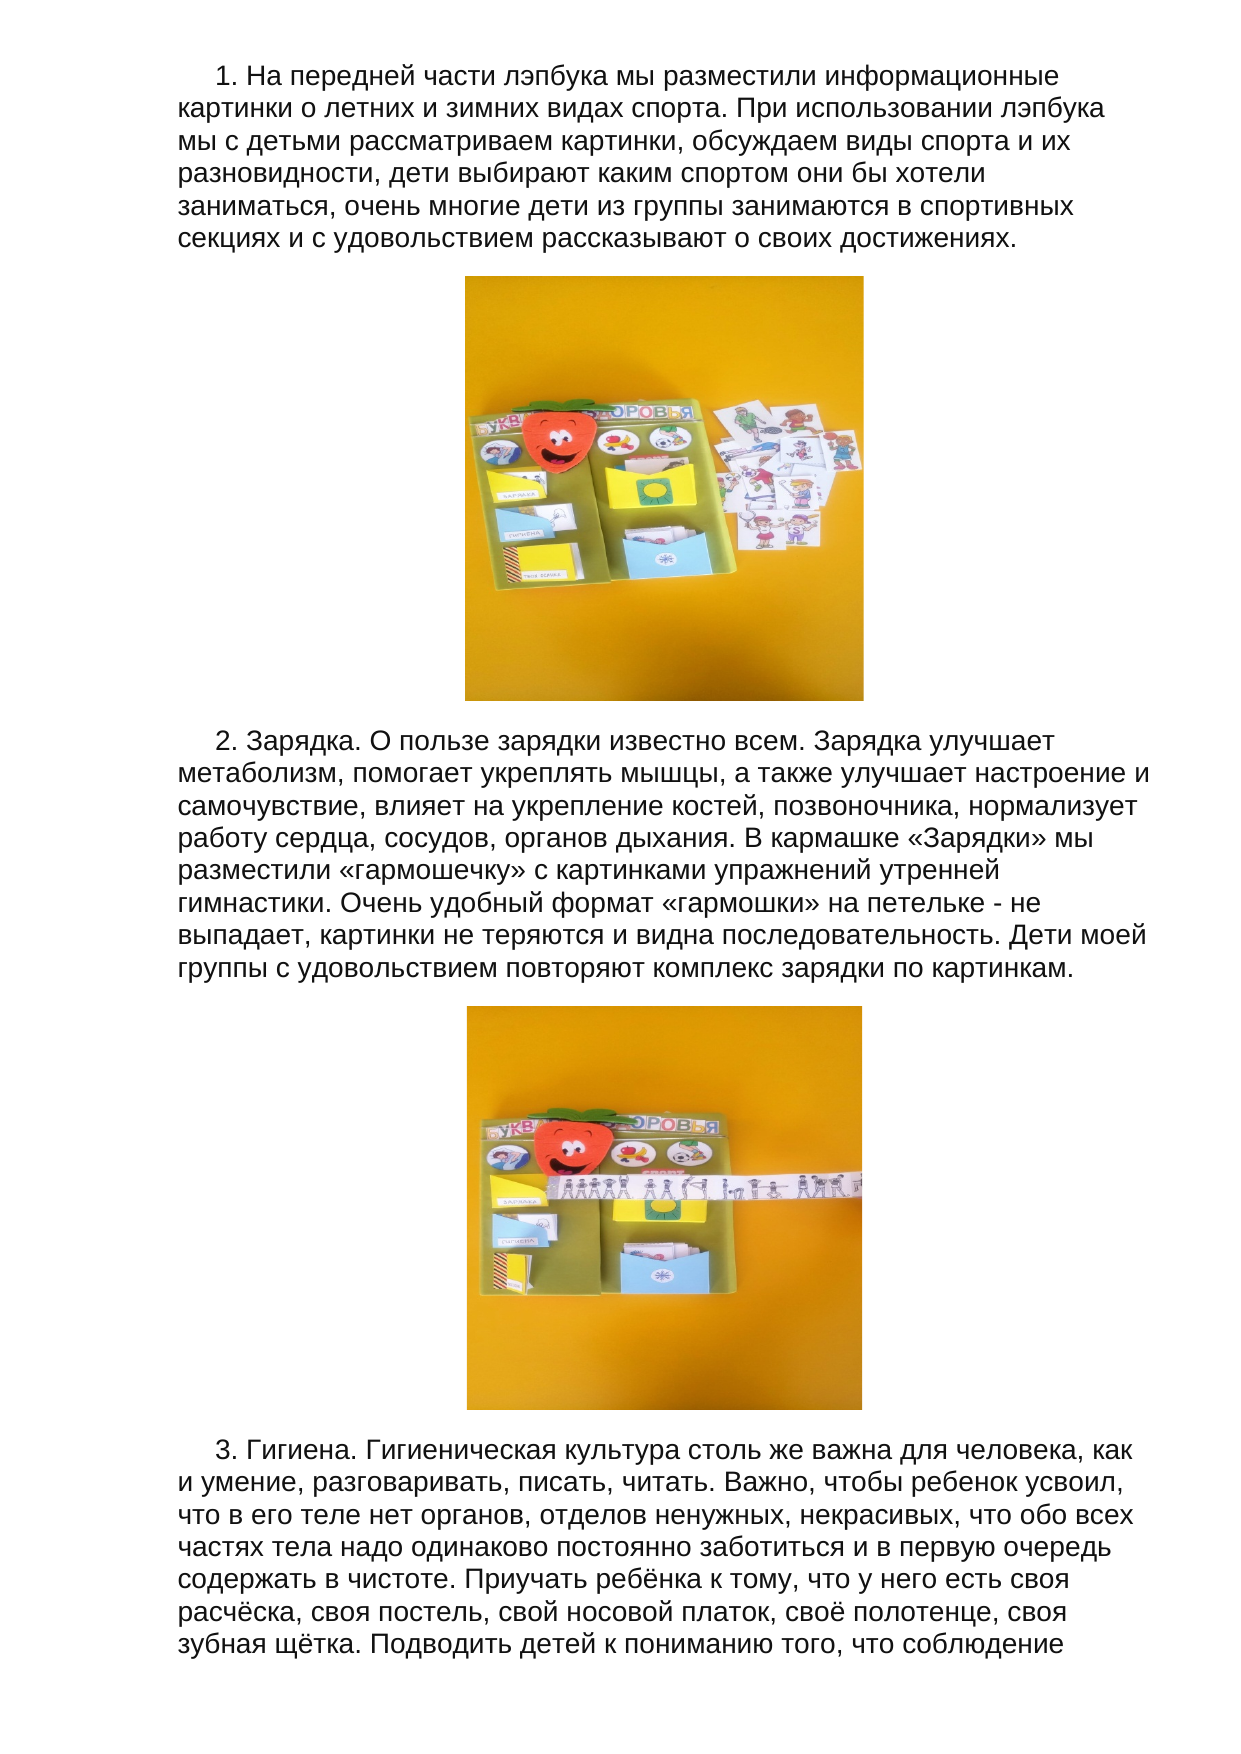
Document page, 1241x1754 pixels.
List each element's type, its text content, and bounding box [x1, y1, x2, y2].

text 2. Зарядка. О пользе зарядки известно всем. Зарядка улучшает метаболизм, помогает укреплять мышцы, а также улучшает настроение и самочувствие, влияет на укрепление костей, позвоночника, нормализует работу сердца, сосудов, органов дыхания. В кармашке «Зарядки» мы разместили «гармошечку» с картинками упражнений утренней гимнастики. Очень удобный формат «гармошки» на петельке - не выпадает, картинки не теряются и видна последовательность. Дети моей группы с удовольствием повторяют комплекс зарядки по картинкам. [177, 724, 1152, 983]
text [177, 1433, 1152, 1660]
picture [465, 276, 864, 701]
picture [466, 1006, 863, 1410]
text 1. На передней части лэпбука мы разместили информационные картинки о летних и зимних видах спорта. При использовании лэпбука мы с детьми рассматриваем картинки, обсуждаем виды спорта и их разновидности, дети выбирают каким спортом они бы хотели заниматься, очень многие дети из группы занимаются в спортивных секциях и с удовольствием рассказывают о своих достижениях. [177, 59, 1152, 253]
